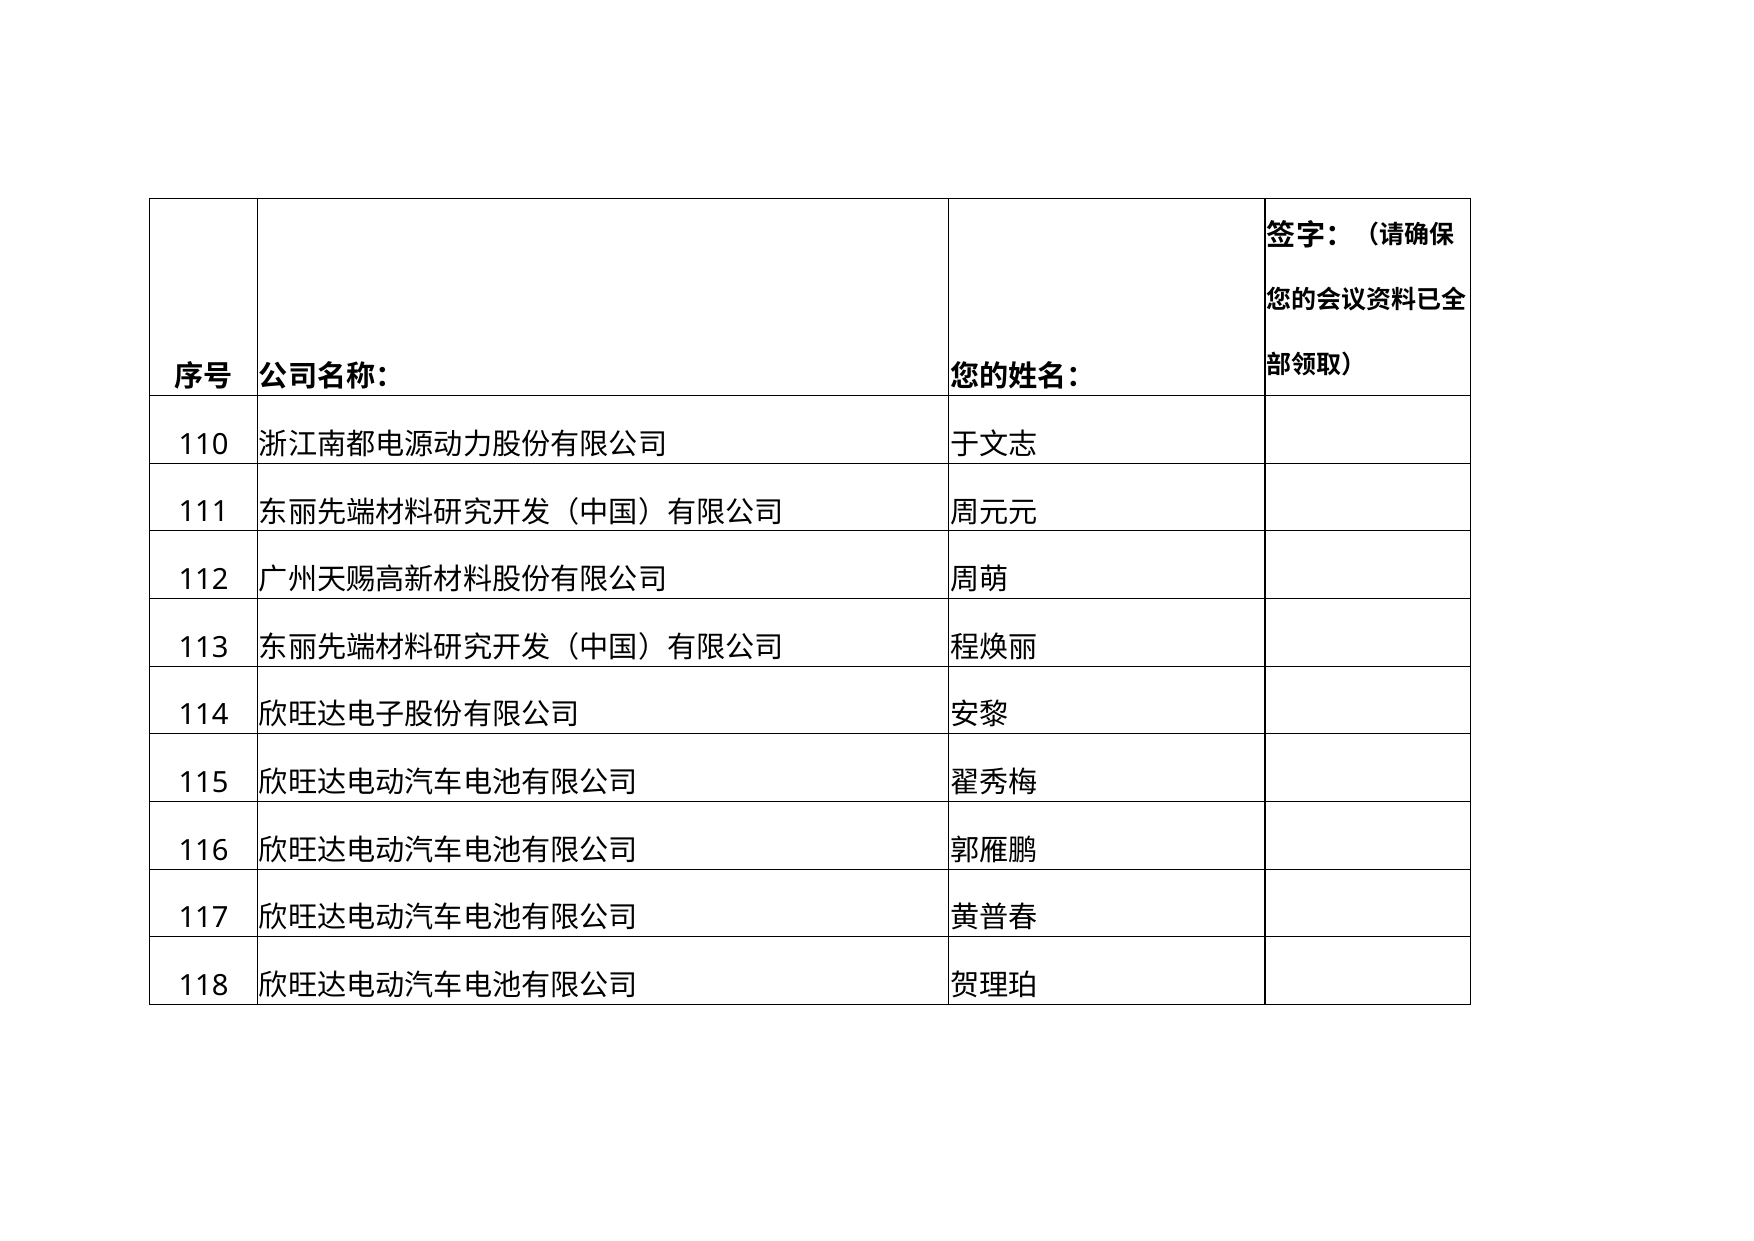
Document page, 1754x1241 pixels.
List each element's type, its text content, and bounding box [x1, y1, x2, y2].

table_cell 黄普春 [949, 870, 1264, 936]
table_cell 东丽先端材料研究开发（中国）有限公司 [258, 599, 948, 666]
table_cell 周元元 [949, 464, 1264, 530]
table_cell [1266, 531, 1470, 598]
table_cell 111 [150, 464, 257, 530]
table_cell 翟秀梅 [949, 734, 1264, 801]
table_cell 欣旺达电动汽车电池有限公司 [258, 870, 948, 936]
table_cell 116 [150, 802, 257, 868]
table_cell [1266, 802, 1470, 868]
table_header 您的姓名： [949, 199, 1264, 395]
table_cell 浙江南都电源动力股份有限公司 [258, 396, 948, 463]
table_cell 程焕丽 [949, 599, 1264, 666]
table_header 公司名称： [258, 199, 948, 395]
table_cell [1266, 464, 1470, 530]
table_cell 118 [150, 937, 257, 1004]
table_cell 安黎 [949, 667, 1264, 733]
table_cell 114 [150, 667, 257, 733]
table_cell 113 [150, 599, 257, 666]
table_cell 东丽先端材料研究开发（中国）有限公司 [258, 464, 948, 530]
table_cell [1266, 937, 1470, 1004]
table_cell 周萌 [949, 531, 1264, 598]
table_cell 欣旺达电子股份有限公司 [258, 667, 948, 733]
table_cell 112 [150, 531, 257, 598]
table_cell [1266, 870, 1470, 936]
table_header 签字：（请确保您的会议资料已全部领取） [1266, 199, 1470, 395]
table_cell 郭雁鹏 [949, 802, 1264, 868]
table_cell [1266, 734, 1470, 801]
table_cell 贺理珀 [949, 937, 1264, 1004]
table_cell 欣旺达电动汽车电池有限公司 [258, 734, 948, 801]
table_cell 110 [150, 396, 257, 463]
table_cell 广州天赐高新材料股份有限公司 [258, 531, 948, 598]
table_cell 117 [150, 870, 257, 936]
table_cell 欣旺达电动汽车电池有限公司 [258, 937, 948, 1004]
table_cell [1266, 599, 1470, 666]
table_cell 欣旺达电动汽车电池有限公司 [258, 802, 948, 868]
table_header 序号 [150, 199, 257, 395]
table_cell 于文志 [949, 396, 1264, 463]
table_cell [1266, 396, 1470, 463]
table_cell 115 [150, 734, 257, 801]
table_cell [1266, 667, 1470, 733]
